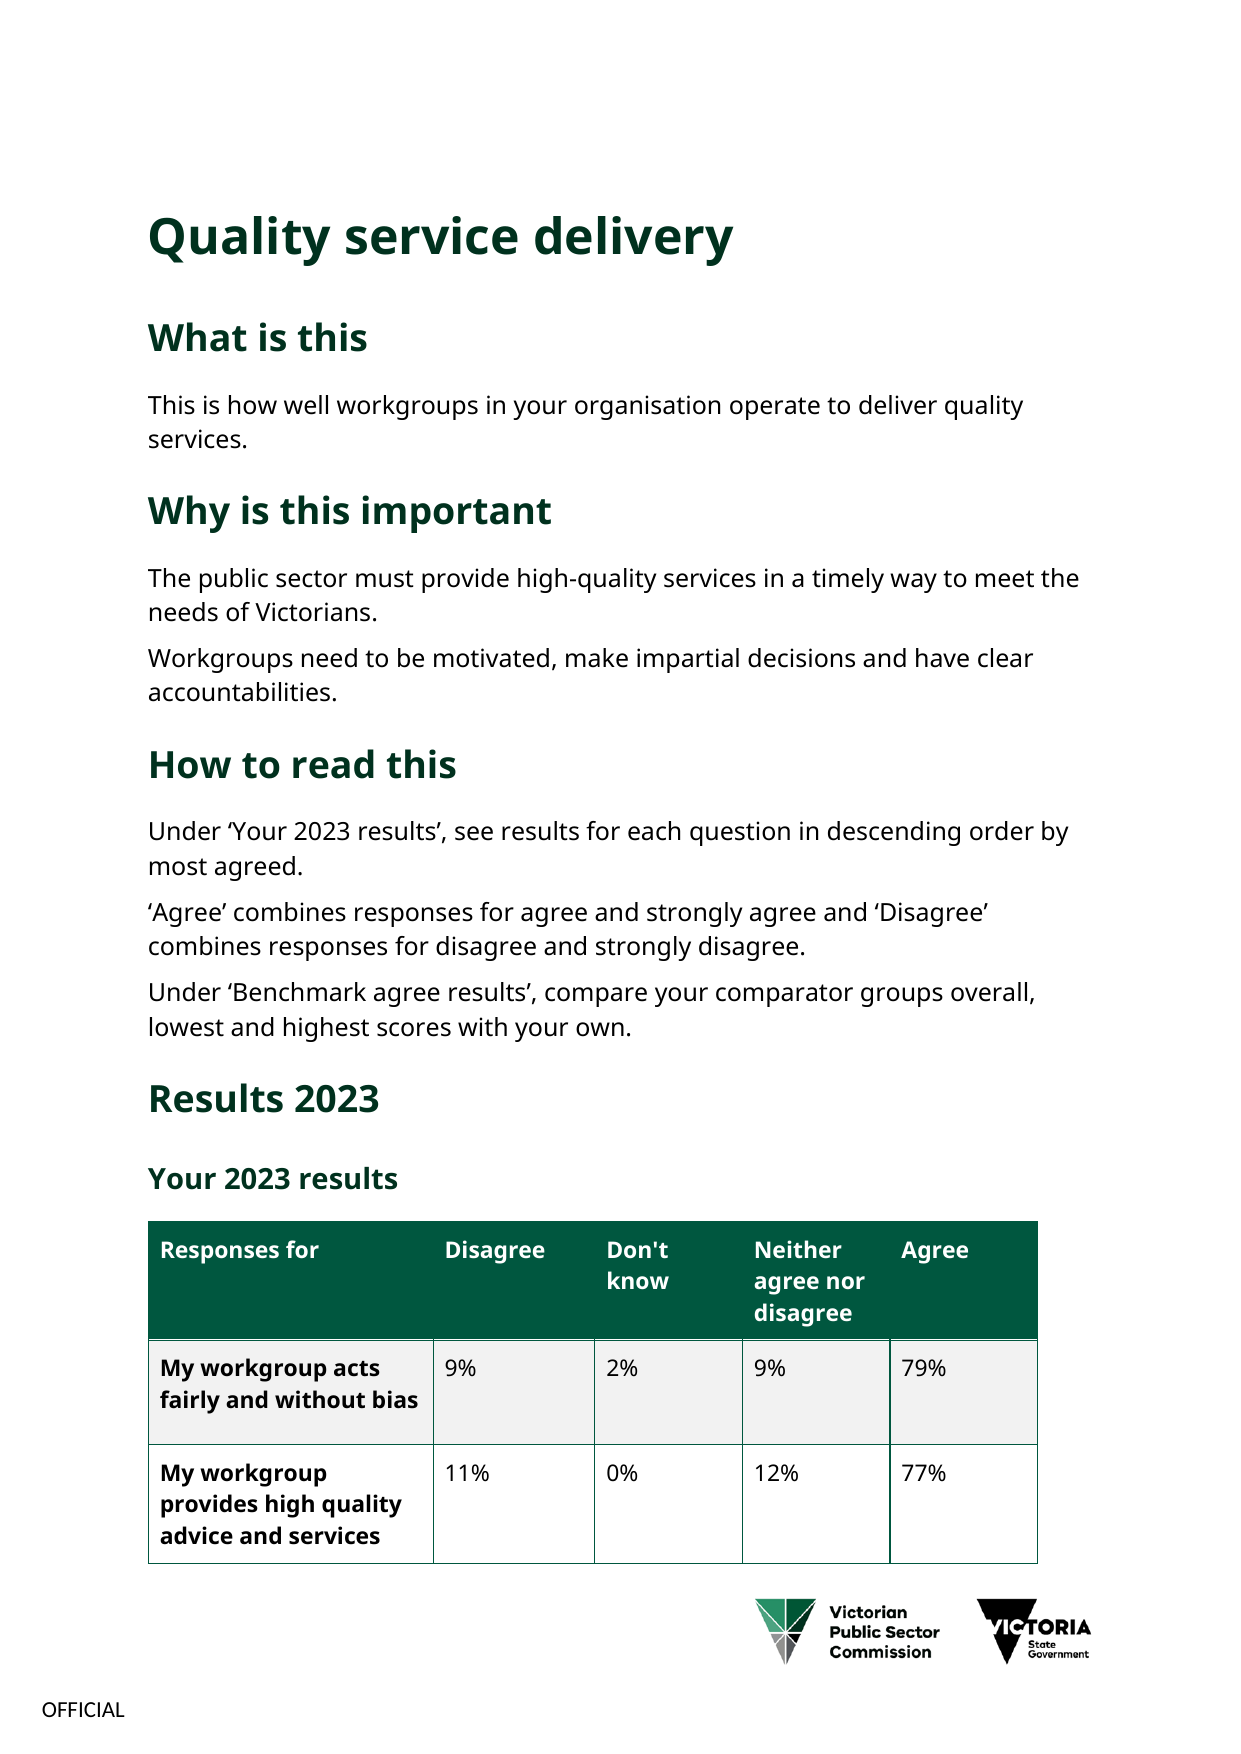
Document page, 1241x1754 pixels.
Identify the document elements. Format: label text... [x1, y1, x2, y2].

subtitle How to read this [148, 738, 1092, 789]
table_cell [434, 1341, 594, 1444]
text Under ‘Your 2023 results’, see results for each question in descending order by most agreed. [148, 814, 1092, 882]
subtitle Your 2023 results [148, 1159, 1092, 1198]
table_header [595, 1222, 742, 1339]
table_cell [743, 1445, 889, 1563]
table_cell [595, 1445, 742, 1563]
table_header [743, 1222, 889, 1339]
subtitle What is this [148, 311, 1092, 362]
text The public sector must provide high-quality services in a timely way to meet the needs of Victorians. [148, 560, 1092, 628]
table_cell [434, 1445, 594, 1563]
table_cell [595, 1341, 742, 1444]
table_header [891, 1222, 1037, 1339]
subtitle Quality service delivery [148, 201, 1092, 269]
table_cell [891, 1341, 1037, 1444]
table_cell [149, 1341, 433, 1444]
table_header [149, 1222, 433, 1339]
text Workgroups need to be motivated, make impartial decisions and have clear accountabilities. [148, 641, 1092, 709]
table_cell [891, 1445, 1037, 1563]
text This is how well workgroups in your organisation operate to deliver quality services. [148, 387, 1092, 455]
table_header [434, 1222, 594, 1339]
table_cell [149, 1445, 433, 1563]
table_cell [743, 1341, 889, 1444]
text ‘Agree’ combines responses for agree and strongly agree and ‘Disagree’ combines responses for disagree and strongly disagree. [148, 894, 1092, 963]
text Under ‘Benchmark agree results’, compare your comparator groups overall, lowest and highest scores with your own. [148, 975, 1092, 1043]
picture [754, 1598, 1093, 1666]
subtitle Why is this important [148, 484, 1092, 536]
subtitle Results 2023 [148, 1072, 1092, 1123]
